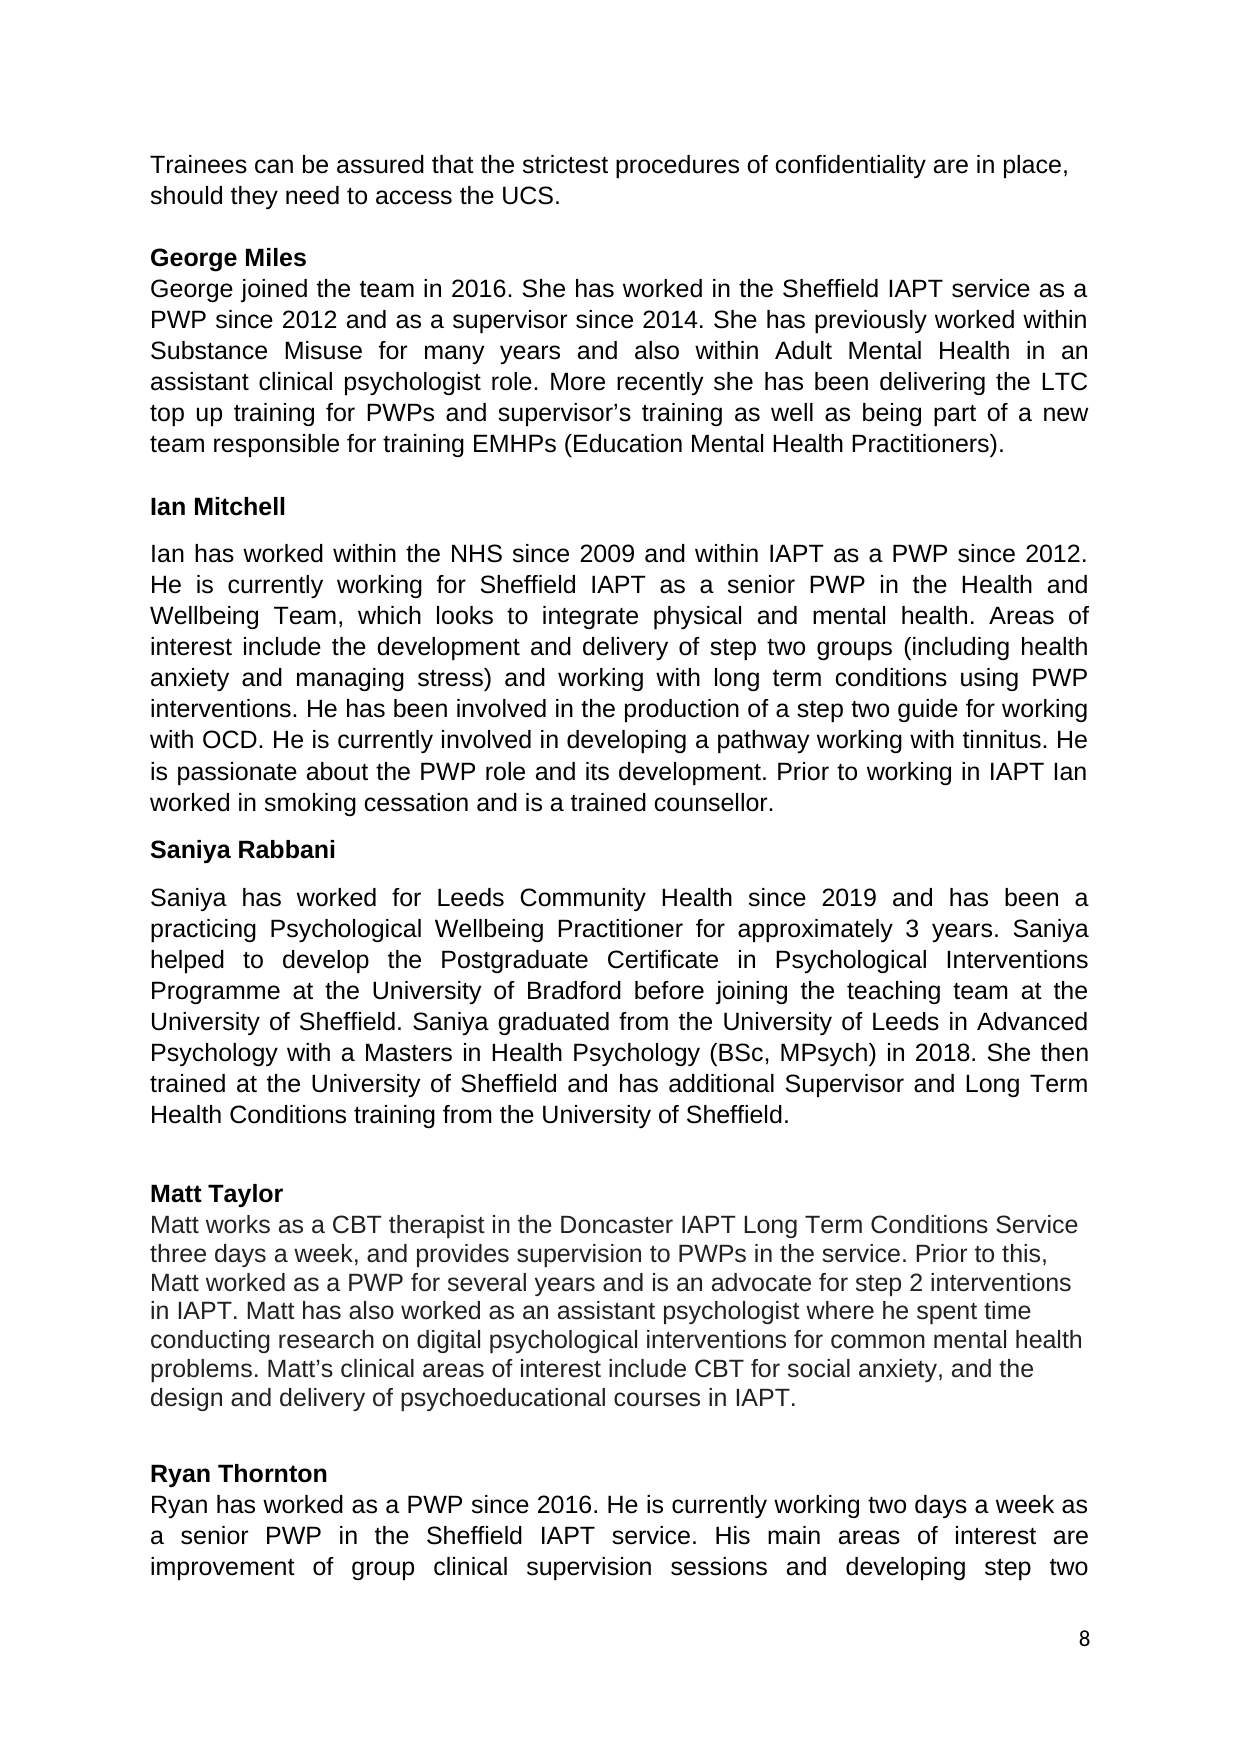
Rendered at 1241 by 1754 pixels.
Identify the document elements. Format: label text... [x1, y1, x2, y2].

text Saniya Rabbani [150, 835, 1090, 864]
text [150, 150, 1090, 210]
text Saniya has worked for Leeds Community Health since 2019 and has been a practicing Psychological Wellbeing Practitioner for approximately 3 years. Saniya helped to develop the Postgraduate Certificate in Psychological Interventions Programme at the University of Bradford before joining the teaching team at the University of Sheffield. Saniya graduated from the University of Leeds in Advanced Psychology with a Masters in Health Psychology (BSc, MPsych) in 2018. She then trained at the University of Sheffield and has additional Supervisor and Long Term Health Conditions training from the University of Sheffield. [150, 883, 1090, 1129]
text Ian has worked within the NHS since 2009 and within IAPT as a PWP since 2012. He is currently working for Sheffield IAPT as a senior PWP in the Health and Wellbeing Team, which looks to integrate physical and mental health. Areas of interest include the development and delivery of step two groups (including health anxiety and managing stress) and working with long term conditions using PWP interventions. He has been involved in the production of a step two guide for working with OCD. He is currently involved in developing a pathway working with tinnitus. He is passionate about the PWP role and its development. Prior to working in IAPT Ian worked in smoking cessation and is a trained counsellor. [150, 539, 1090, 816]
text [150, 1490, 1090, 1581]
text Ian Mitchell [150, 491, 1090, 520]
text Matt Taylor [150, 1179, 1090, 1208]
text George Miles [150, 243, 1090, 272]
text Ryan Thornton [150, 1459, 1090, 1488]
text Matt works as a CBT therapist in the Doncaster IAPT Long Term Conditions Service three days a week, and provides supervision to PWPs in the service. Prior to this, Matt worked as a PWP for several years and is an advocate for step 2 interventions in IAPT. Matt has also worked as an assistant psychologist where he spent time conducting research on digital psychological interventions for common mental health problems. Matt’s clinical areas of interest include CBT for social anxiety, and the design and delivery of psychoeducational courses in IAPT. [150, 1210, 1090, 1411]
text George joined the team in 2016. She has worked in the Sheffield IAPT service as a PWP since 2012 and as a supervisor since 2014. She has previously worked within Substance Misuse for many years and also within Adult Mental Health in an assistant clinical psychologist role. More recently she has been delivering the LTC top up training for PWPs and supervisor’s training as well as being part of a new team responsible for training EMHPs (Education Mental Health Practitioners). [150, 274, 1090, 458]
